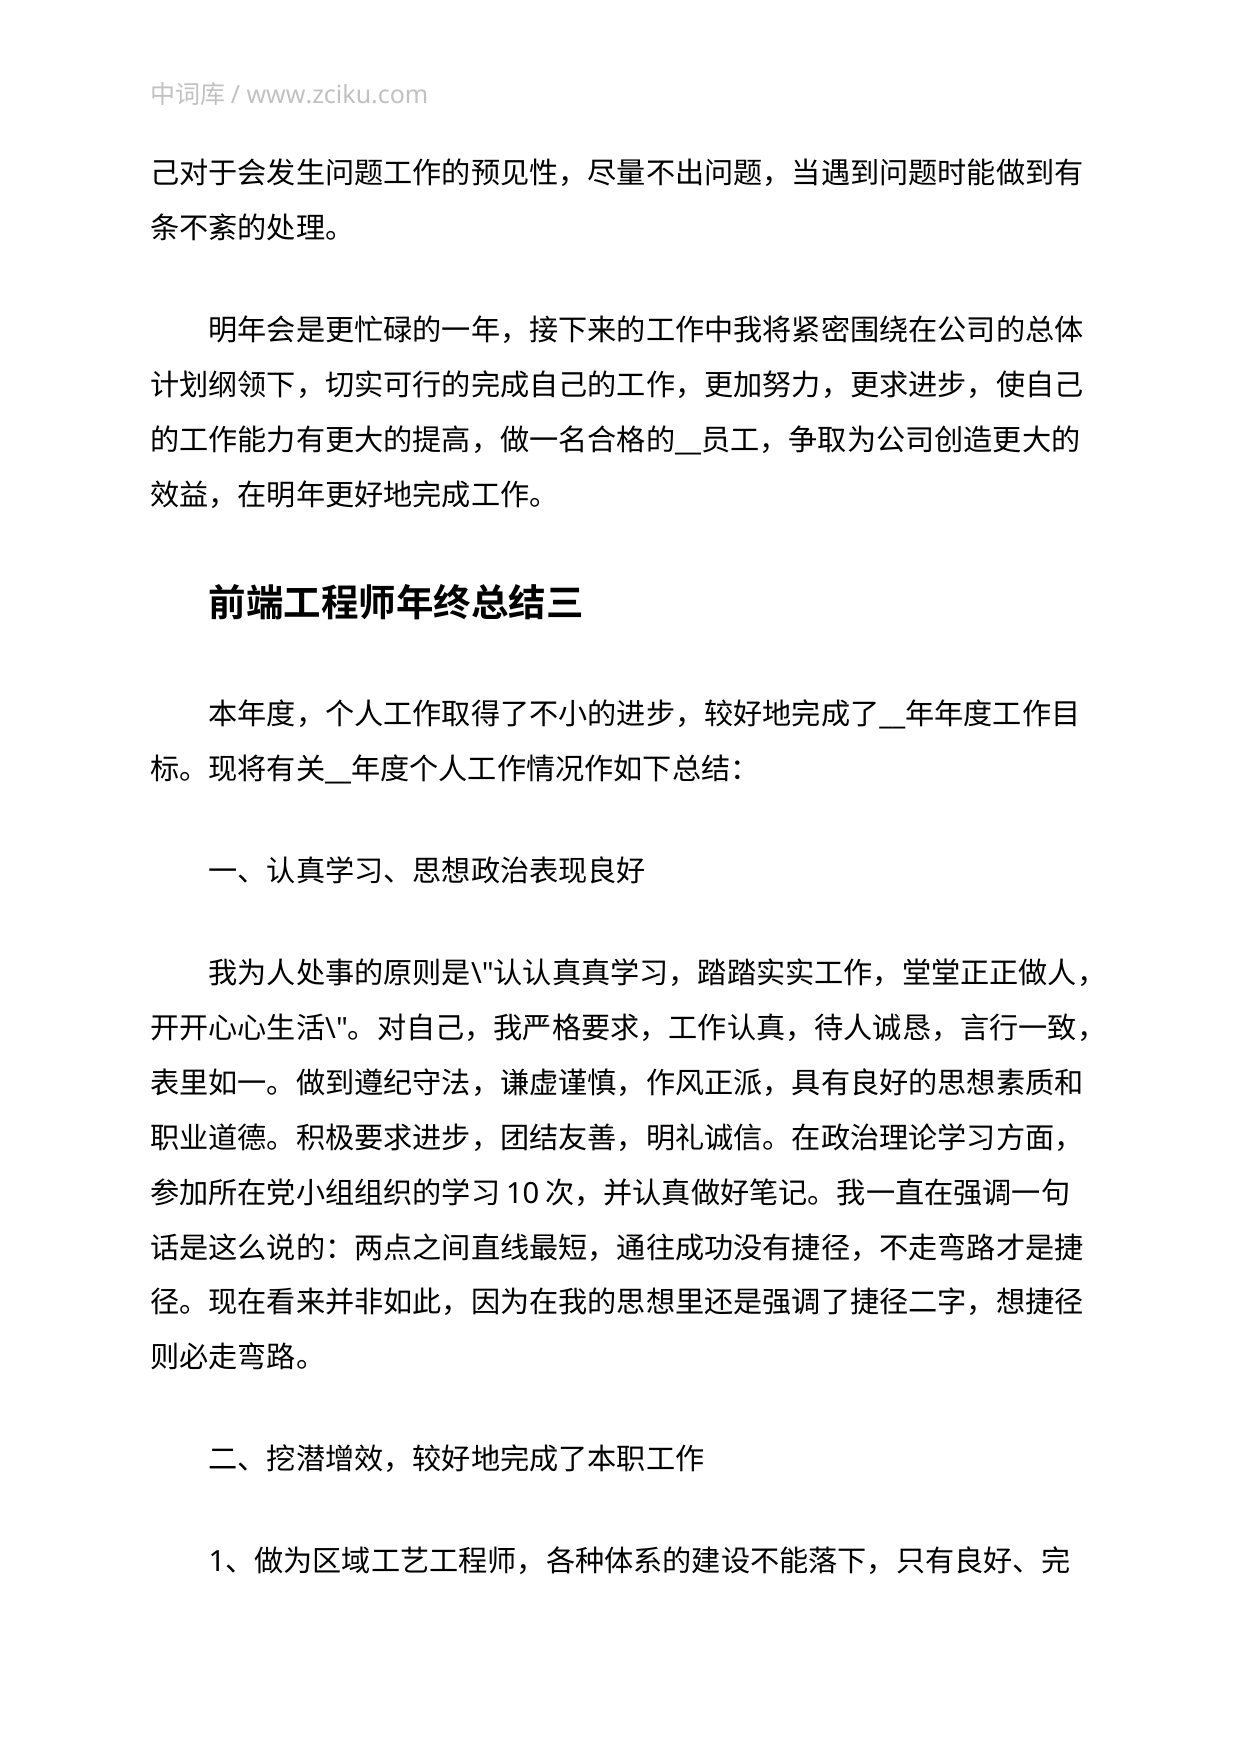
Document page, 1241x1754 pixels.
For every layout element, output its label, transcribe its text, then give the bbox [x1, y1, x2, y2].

text 一、认真学习、思想政治表现良好 [150, 848, 1090, 890]
text 本年度，个人工作取得了不小的进步，较好地完成了__年年度工作目标。现将有关__年度个人工作情况作如下总结： [150, 691, 1090, 788]
text 二、挖潜增效，较好地完成了本职工作 [150, 1436, 1090, 1478]
text 明年会是更忙碌的一年，接下来的工作中我将紧密围绕在公司的总体计划纲领下，切实可行的完成自己的工作，更加努力，更求进步，使自己的工作能力有更大的提高，做一名合格的__员工，争取为公司创造更大的效益，在明年更好地完成工作。 [150, 307, 1090, 514]
text 前端工程师年终总结三 [150, 573, 1090, 627]
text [150, 150, 1090, 247]
text 我为人处事的原则是\"认认真真学习，踏踏实实工作，堂堂正正做人，开开心心生活\"。对自己，我严格要求，工作认真，待人诚恳，言行一致，表里如一。做到遵纪守法，谦虚谨慎，作风正派，具有良好的思想素质和职业道德。积极要求进步，团结友善，明礼诚信。在政治理论学习方面，参加所在党小组组织的学习10次，并认真做好笔记。我一直在强调一句话是这么说的：两点之间直线最短，通往成功没有捷径，不走弯路才是捷径。现在看来并非如此，因为在我的思想里还是强调了捷径二字，想捷径则必走弯路。 [150, 949, 1090, 1376]
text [150, 1537, 1090, 1580]
